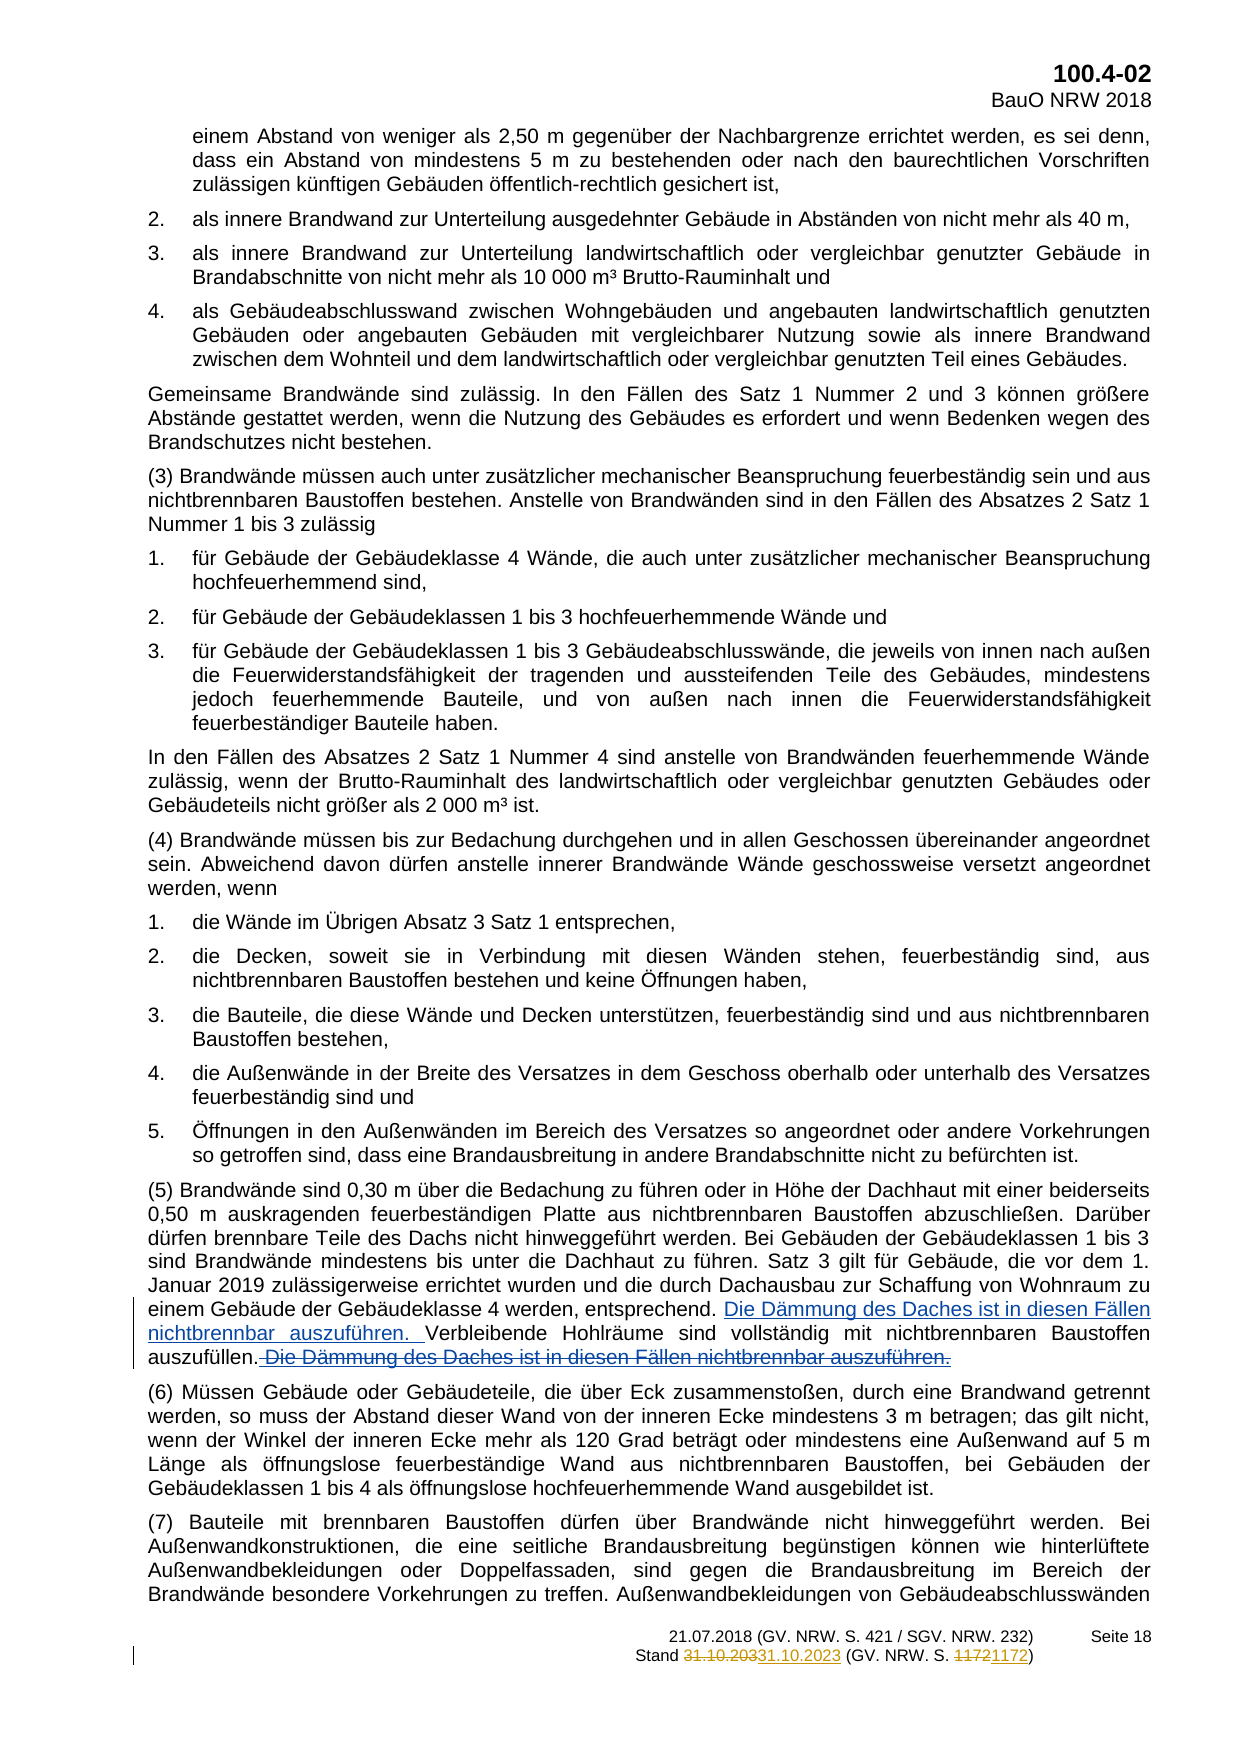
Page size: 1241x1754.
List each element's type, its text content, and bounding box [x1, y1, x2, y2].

text 3. die Bauteile, die diese Wände und Decken unterstützen, feuerbeständig sind und aus nichtbrennbaren Baustoffen bestehen, [148, 1002, 1152, 1050]
text 3. für Gebäude der Gebäudeklassen 1 bis 3 Gebäudeabschlusswände, die jeweils von innen nach außen die Feuerwiderstandsfähigkeit der tragenden und aussteifenden Teile des Gebäudes, mindestens jedoch feuerhemmende Bauteile, und von außen nach innen die Feuerwiderstandsfähigkeit feuerbeständiger Bauteile haben. [148, 639, 1152, 735]
text 5. Öffnungen in den Außenwänden im Bereich des Versatzes so angeordnet oder andere Vorkehrungen so getroffen sind, dass eine Brandausbreitung in andere Brandabschnitte nicht zu befürchten ist. [148, 1119, 1152, 1167]
text (3) Brandwände müssen auch unter zusätzlicher mechanischer Beanspruchung feuerbeständig sein und aus nichtbrennbaren Baustoffen bestehen. Anstelle von Brandwänden sind in den Fällen des Absatzes 2 Satz 1 Nummer 1 bis 3 zulässig [148, 464, 1152, 536]
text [148, 124, 1152, 196]
text Gemeinsame Brandwände sind zulässig. In den Fällen des Satz 1 Nummer 2 und 3 können größere Abstände gestattet werden, wenn die Nutzung des Gebäudes es erfordert und wenn Bedenken wegen des Brandschutzes nicht bestehen. [148, 382, 1152, 453]
text 2. als innere Brandwand zur Unterteilung ausgedehnter Gebäude in Abständen von nicht mehr als 40 m, [148, 207, 1152, 231]
text 2. die Decken, soweit sie in Verbindung mit diesen Wänden stehen, feuerbeständig sind, aus nichtbrennbaren Baustoffen bestehen und keine Öffnungen haben, [148, 944, 1152, 992]
text (5) Brandwände sind 0,30 m über die Bedachung zu führen oder in Höhe der Dachhaut mit einer beiderseits 0,50 m auskragenden feuerbeständigen Platte aus nichtbrennbaren Baustoffen abzuschließen. Darüber dürfen brennbare Teile des Dachs nicht hinweggeführt werden. Bei Gebäuden der Gebäudeklassen 1 bis 3 sind Brandwände mindestens bis unter die Dachhaut zu führen. Satz 3 gilt für Gebäude, die vor dem 1. Januar 2019 zulässigerweise errichtet wurden und die durch Dachausbau zur Schaffung von Wohnraum zu einem Gebäude der Gebäudeklasse 4 werden, entsprechend. Verbleibende Hohlräume sind vollständig mit nichtbrennbaren Baustoffen auszufüllen. [148, 1177, 1152, 1369]
text 4. als Gebäudeabschlusswand zwischen Wohngebäuden und angebauten landwirtschaftlich genutzten Gebäuden oder angebauten Gebäuden mit vergleichbarer Nutzung sowie als innere Brandwand zwischen dem Wohnteil und dem landwirtschaftlich oder vergleichbar genutzten Teil eines Gebäudes. [148, 299, 1152, 371]
text 2. für Gebäude der Gebäudeklassen 1 bis 3 hochfeuerhemmende Wände und [148, 604, 1152, 628]
text In den Fällen des Absatzes 2 Satz 1 Nummer 4 sind anstelle von Brandwänden feuerhemmende Wände zulässig, wenn der Brutto-Rauminhalt des landwirtschaftlich oder vergleichbar genutzten Gebäudes oder Gebäudeteils nicht größer als 2 000 m³ ist. [148, 745, 1152, 817]
text 4. die Außenwände in der Breite des Versatzes in dem Geschoss oberhalb oder unterhalb des Versatzes feuerbeständig sind und [148, 1061, 1152, 1109]
text (6) Müssen Gebäude oder Gebäudeteile, die über Eck zusammenstoßen, durch eine Brandwand getrennt werden, so muss der Abstand dieser Wand von der inneren Ecke mindestens 3 m betragen; das gilt nicht, wenn der Winkel der inneren Ecke mehr als 120 Grad beträgt oder mindestens eine Außenwand auf 5 m Länge als öffnungslose feuerbeständige Wand aus nichtbrennbaren Baustoffen, bei Gebäuden der Gebäudeklassen 1 bis 4 als öffnungslose hochfeuerhemmende Wand ausgebildet ist. [148, 1379, 1152, 1499]
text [148, 1510, 1152, 1606]
text 1. die Wände im Übrigen Absatz 3 Satz 1 entsprechen, [148, 910, 1152, 934]
text 3. als innere Brandwand zur Unterteilung landwirtschaftlich oder vergleichbar genutzter Gebäude in Brandabschnitte von nicht mehr als 10 000 m³ Brutto-Rauminhalt und [148, 241, 1152, 289]
text (4) Brandwände müssen bis zur Bedachung durchgehen und in allen Geschossen übereinander angeordnet sein. Abweichend davon dürfen anstelle innerer Brandwände Wände geschossweise versetzt angeordnet werden, wenn [148, 827, 1152, 899]
text 1. für Gebäude der Gebäudeklasse 4 Wände, die auch unter zusätzlicher mechanischer Beanspruchung hochfeuerhemmend sind, [148, 546, 1152, 594]
